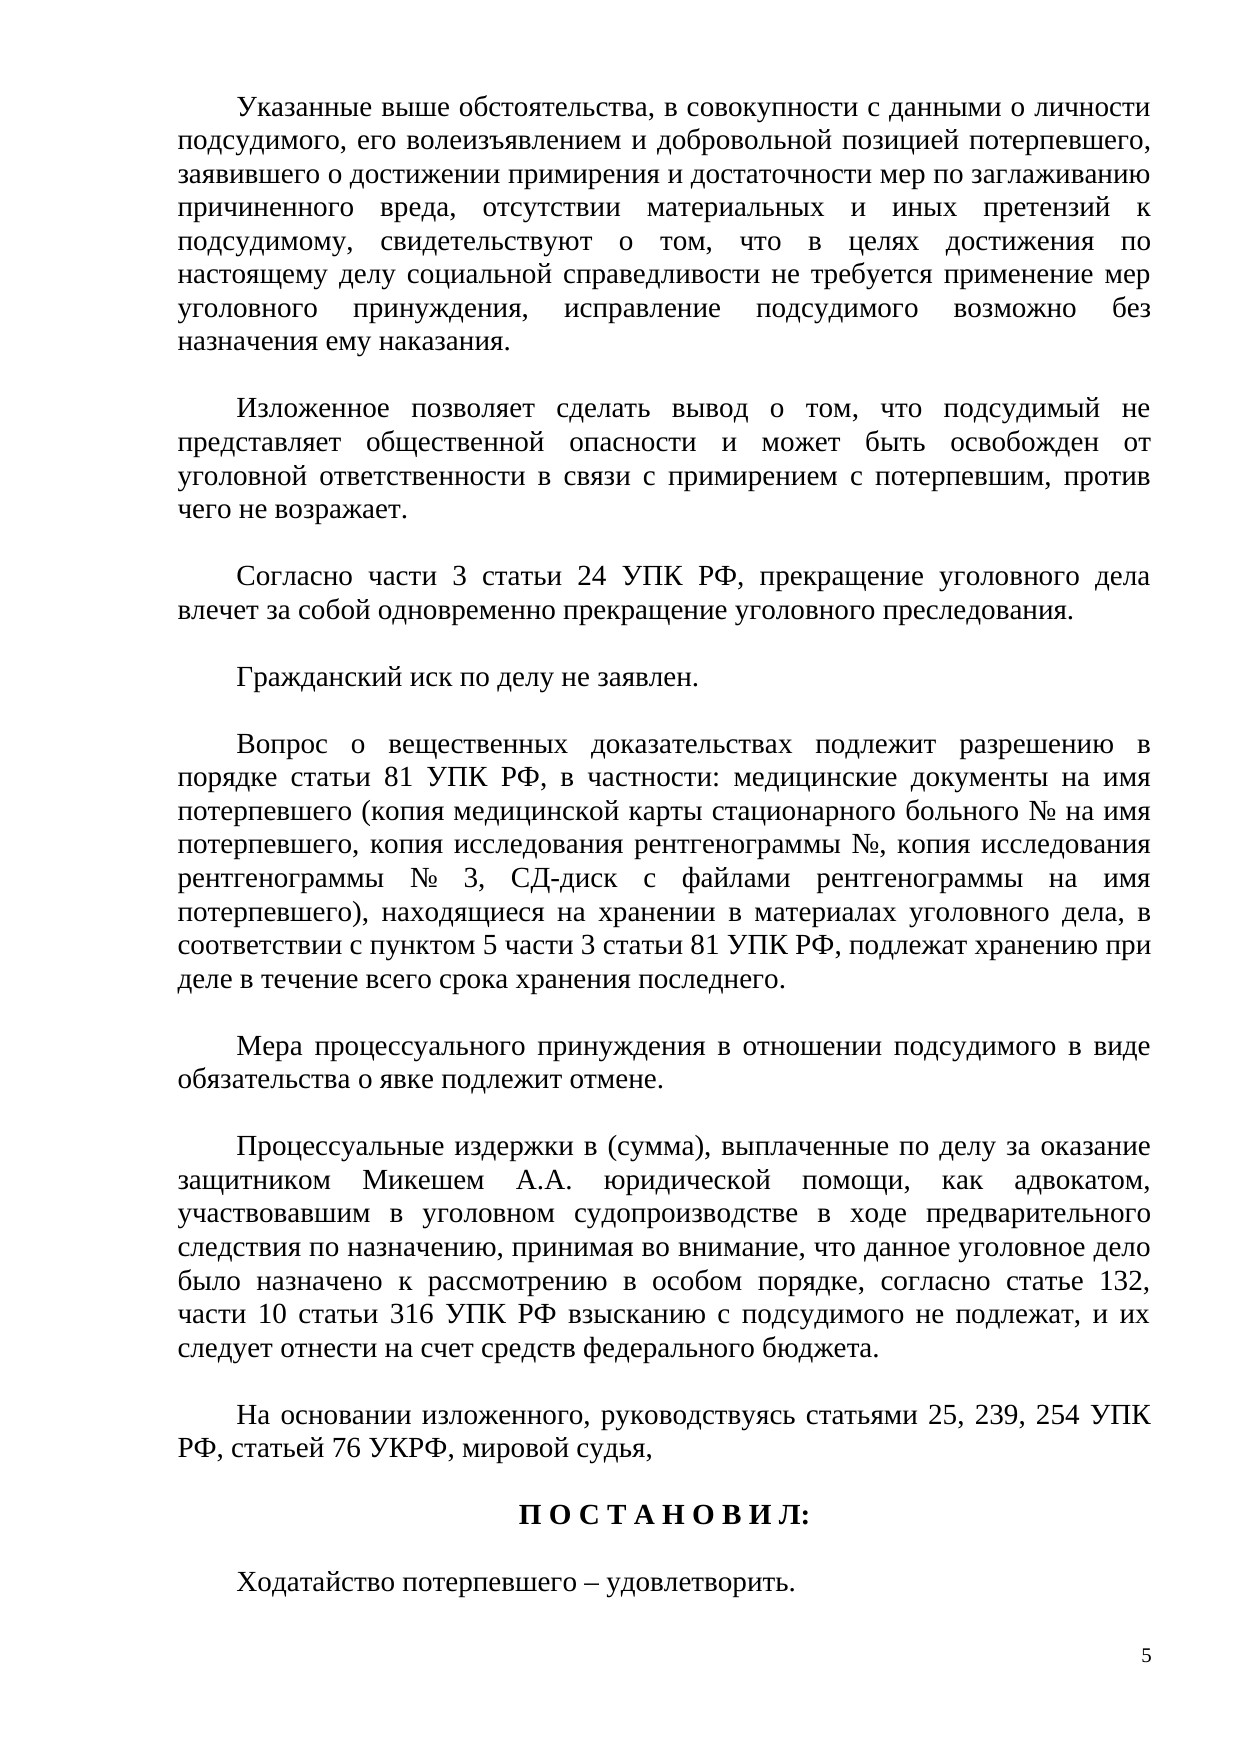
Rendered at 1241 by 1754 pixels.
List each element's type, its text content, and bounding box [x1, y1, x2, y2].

text Указанные выше обстоятельства, в совокупности с данными о личности подсудимого, его волеизъявлением и добровольной позицией потерпевшего, заявившего о достижении примирения и достаточности мер по заглаживанию причиненного вреда, отсутствии материальных и иных претензий к подсудимому, свидетельствуют о том, что в целях достижения по настоящему делу социальной справедливости не требуется применение мер уголовного принуждения, исправление подсудимого возможно без назначения ему наказания. [177, 89, 1152, 357]
text Вопрос о вещественных доказательствах подлежит разрешению в порядке статьи 81 УПК РФ, в частности: медицинские документы на имя потерпевшего (копия медицинской карты стационарного больного № на имя потерпевшего, копия исследования рентгенограммы №, копия исследования рентгенограммы № 3, СД-диск с файлами рентгенограммы на имя потерпевшего), находящиеся на хранении в материалах уголовного дела, в соответствии с пунктом 5 части 3 статьи 81 УПК РФ, подлежат хранению при деле в течение всего срока хранения последнего. [177, 726, 1152, 994]
text Процессуальные издержки в (сумма), выплаченные по делу за оказание защитником Микешем А.А. юридической помощи, как адвокатом, участвовавшим в уголовном судопроизводстве в ходе предварительного следствия по назначению, принимая во внимание, что данное уголовное дело было назначено к рассмотрению в особом порядке, согласно статье 132, части 10 статьи 316 УПК РФ взысканию с подсудимого не подлежат, и их следует отнести на счет средств федерального бюджета. [177, 1128, 1152, 1363]
text Мера процессуального принуждения в отношении подсудимого в виде обязательства о явке подлежит отмене. [177, 1028, 1152, 1095]
text П О С Т А Н О В И Л: [177, 1497, 1152, 1531]
text Изложенное позволяет сделать вывод о том, что подсудимый не представляет общественной опасности и может быть освобожден от уголовной ответственности в связи с примирением с потерпевшим, против чего не возражает. [177, 391, 1152, 525]
text Гражданский иск по делу не заявлен. [177, 659, 1152, 692]
text Ходатайство потерпевшего – удовлетворить. [177, 1564, 1152, 1598]
text На основании изложенного, руководствуясь статьями 25, 239, 254 УПК РФ, статьей 76 УКРФ, мировой судья, [177, 1397, 1152, 1464]
text Согласно части 3 статьи 24 УПК РФ, прекращение уголовного дела влечет за собой одновременно прекращение уголовного преследования. [177, 558, 1152, 625]
